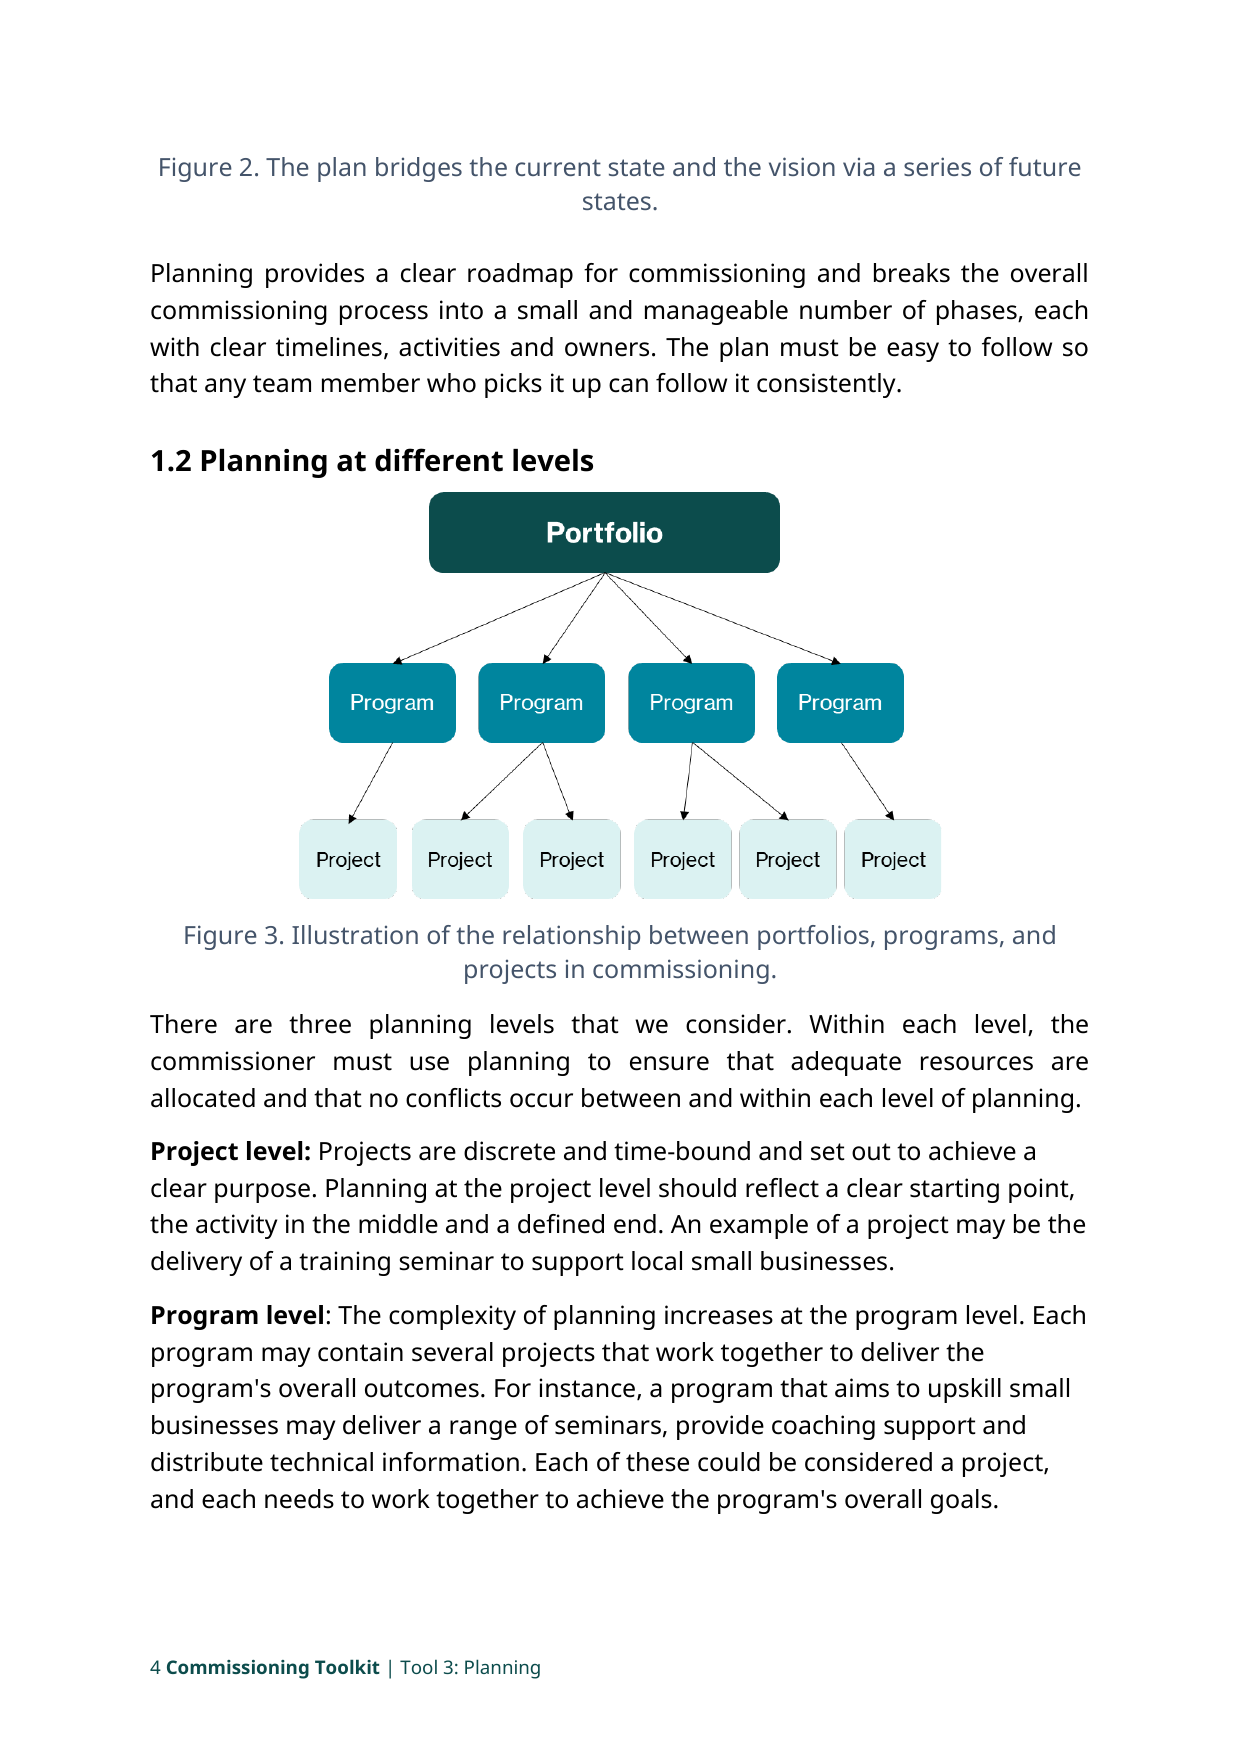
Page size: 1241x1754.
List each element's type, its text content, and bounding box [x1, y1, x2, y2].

text Project level: Projects are discrete and time-bound and set out to achieve a clear purpose. Planning at the project level should reflect a clear starting point, the activity in the middle and a defined end. An example of a project may be the delivery of a training seminar to support local small businesses. [150, 1134, 1090, 1278]
subtitle Planning provides a clear roadmap for commissioning and breaks the overall commissioning process into a small and manageable number of phases, each with clear timelines, activities and owners. The plan must be easy to follow so that any team member who picks it up can follow it consistently. [150, 256, 1090, 400]
text Program level: The complexity of planning increases at the program level. Each program may contain several projects that work together to deliver the program's overall outcomes. For instance, a program that aims to upskill small businesses may deliver a range of seminars, provide coaching support and distribute technical information. Each of these could be considered a project, and each needs to work together to achieve the program's overall goals. [150, 1297, 1090, 1515]
text Figure 2. The plan bridges the current state and the vision via a series of future states. [150, 150, 1090, 218]
picture [299, 492, 942, 899]
text Figure 3. Illustration of the relationship between portfolios, programs, and projects in commissioning. [150, 918, 1090, 986]
subtitle 1.2 Planning at different levels [150, 440, 1090, 480]
text There are three planning levels that we consider. Within each level, the commissioner must use planning to ensure that adequate resources are allocated and that no conflicts occur between and within each level of planning. [150, 1007, 1090, 1114]
